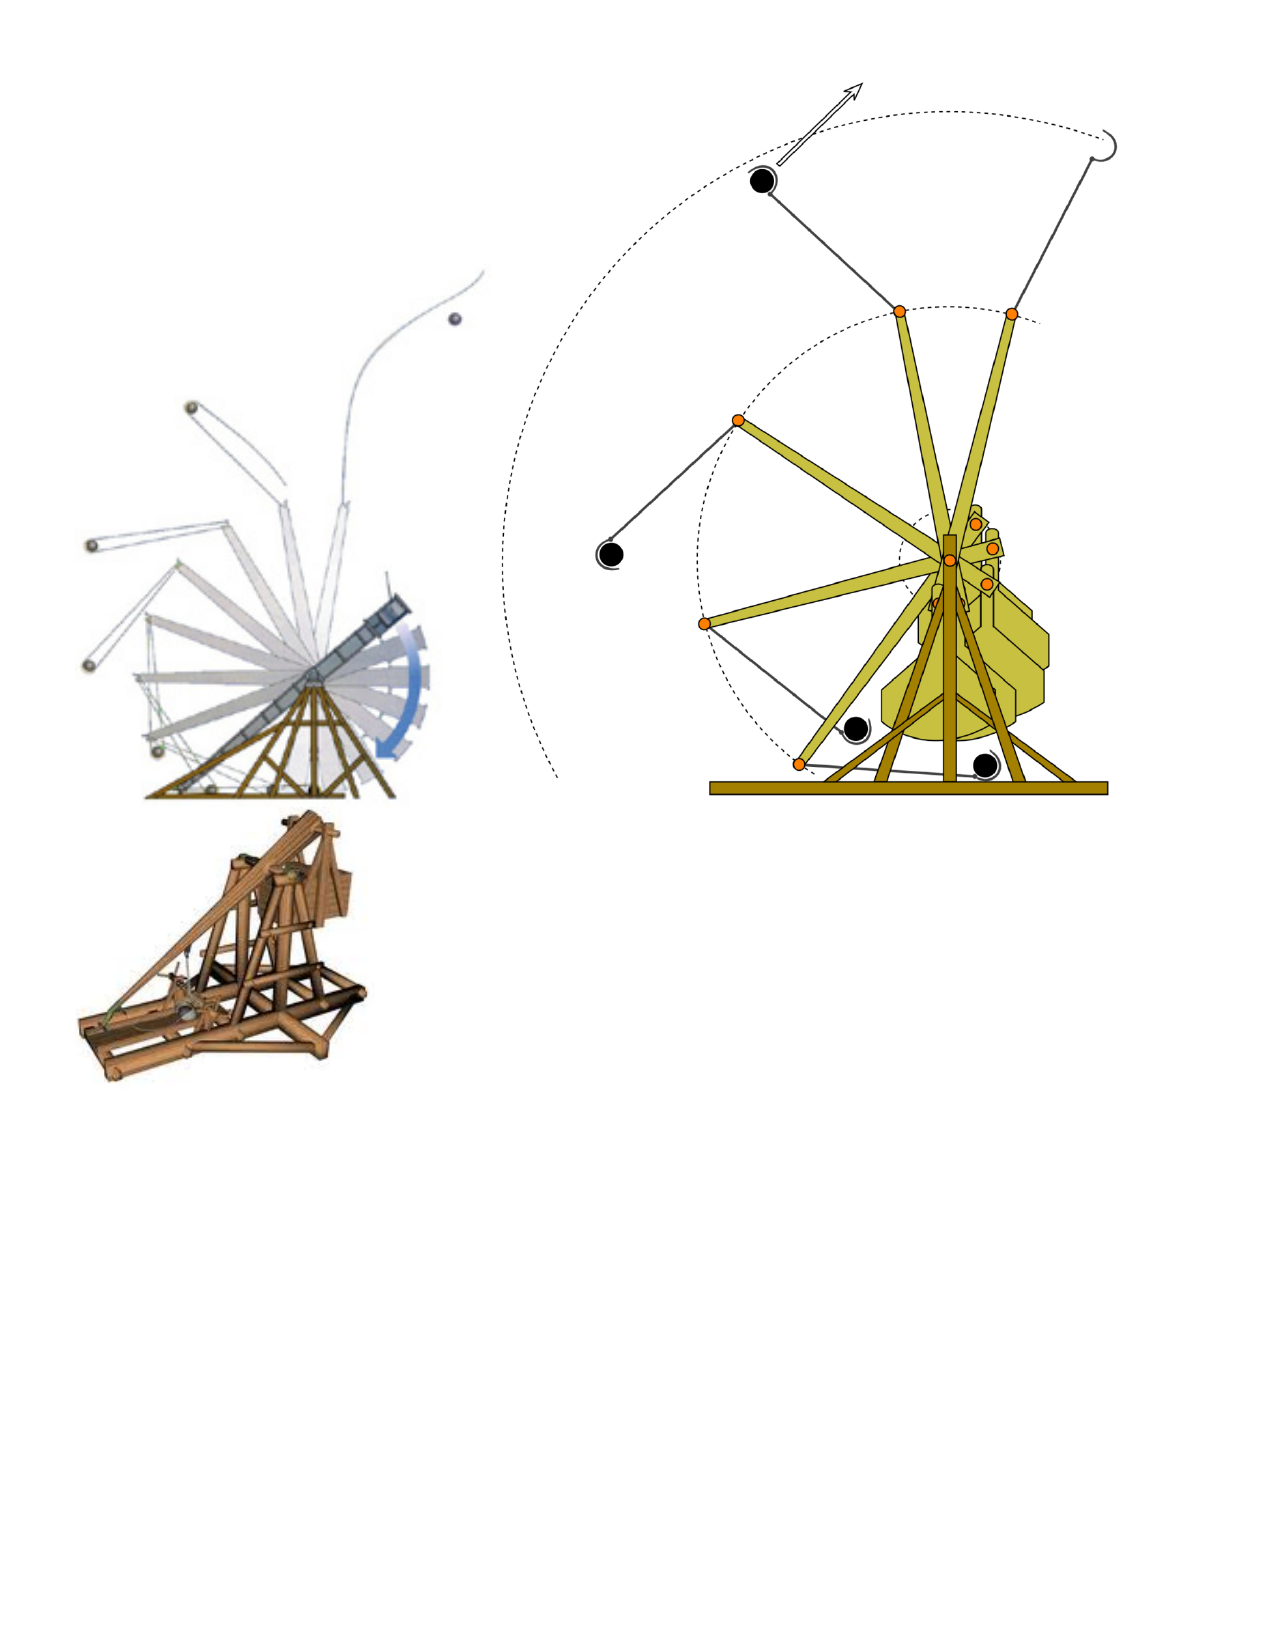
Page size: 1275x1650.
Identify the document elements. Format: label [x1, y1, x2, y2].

picture [75, 75, 1124, 1094]
